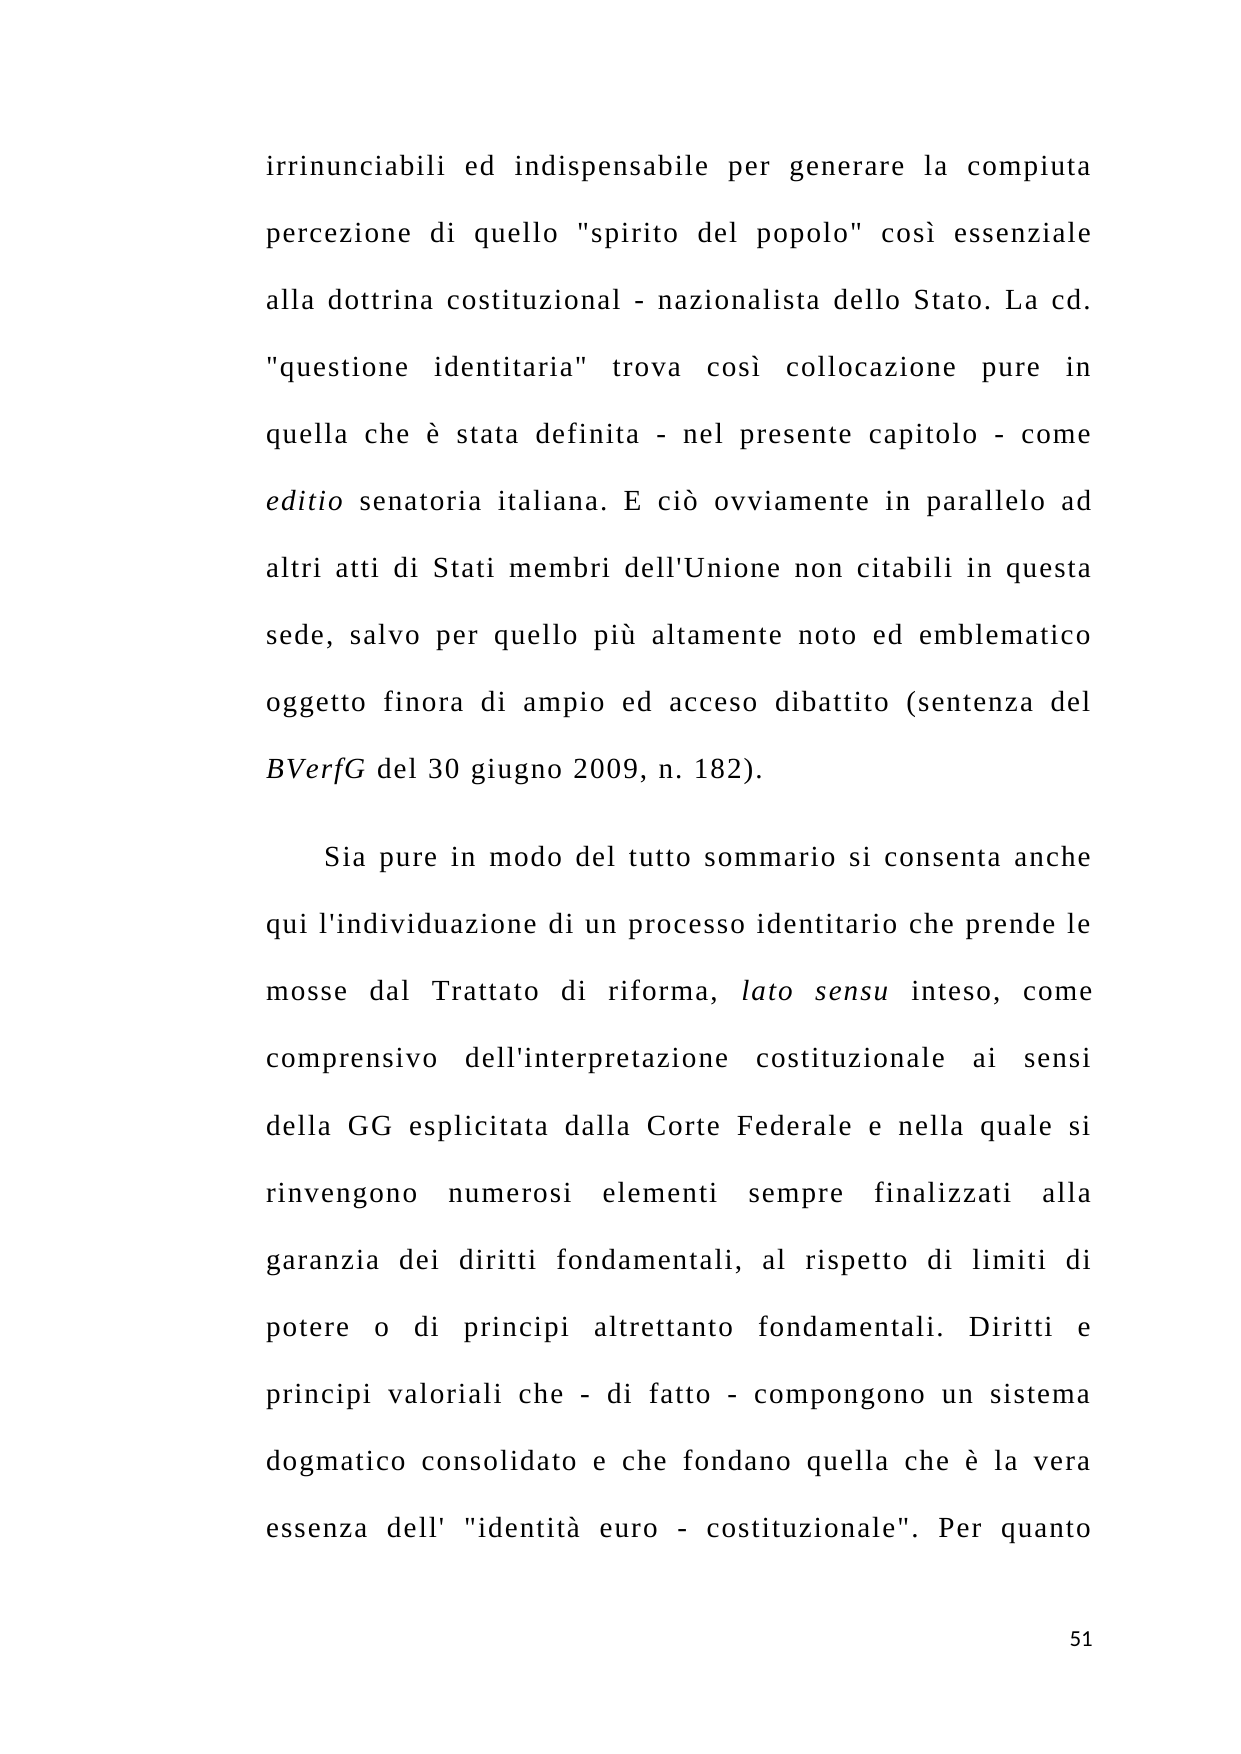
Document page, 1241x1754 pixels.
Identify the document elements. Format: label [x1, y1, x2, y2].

text [266, 148, 1092, 785]
text [266, 839, 1092, 1544]
